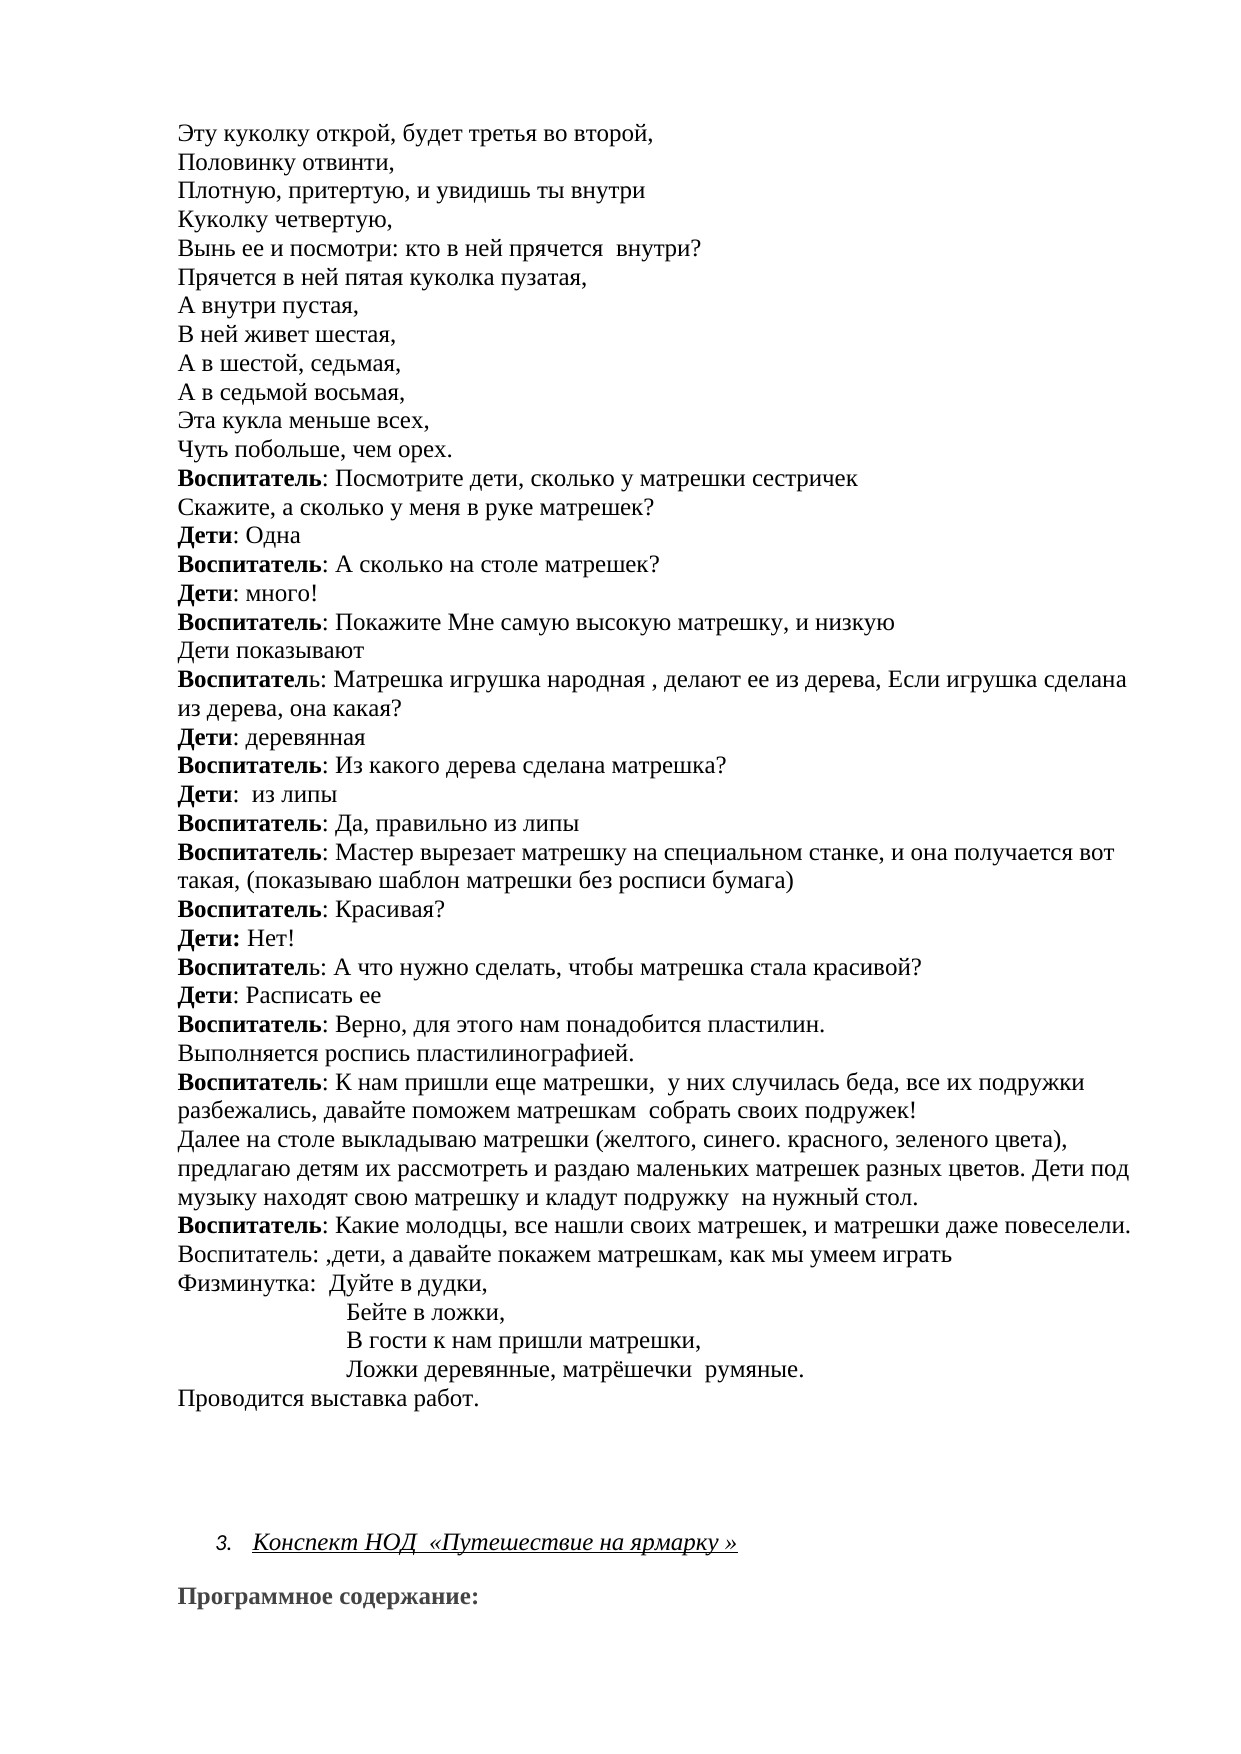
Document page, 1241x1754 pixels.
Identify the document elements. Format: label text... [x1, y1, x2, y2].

text Вынь ее и посмотри: кто в ней прячется внутри? [177, 233, 1152, 262]
text Воспитатель: А что нужно сделать, чтобы матрешка стала красивой? [177, 952, 1152, 981]
text Воспитатель: Да, правильно из липы [177, 808, 1152, 837]
text Эту куколку открой, будет третья во второй, [177, 118, 1152, 147]
text Выполняется роспись пластилинографией. [177, 1038, 1152, 1067]
text Ложки деревянные, матрёшечки румяные. [177, 1354, 1152, 1383]
text Эта кукла меньше всех, [177, 406, 1152, 434]
text Чуть побольше, чем орех. [177, 434, 1152, 463]
text Воспитатель: Посмотрите дети, сколько у матрешки сестричек [177, 463, 1152, 492]
text Скажите, а сколько у меня в руке матрешек? [177, 492, 1152, 521]
text Дети: много! [177, 578, 1152, 607]
list Конспект НОД «Путешествие на ярмарку » [215, 1527, 1152, 1556]
text А внутри пустая, [177, 291, 1152, 319]
text Далее на столе выкладываю матрешки (желтого, синего. красного, зеленого цвета), предлагаю детям их рассмотреть и раздаю маленьких матрешек разных цветов. Дети под музыку находят свою матрешку и кладут подружку на нужный стол. [177, 1124, 1152, 1211]
text Воспитатель: Покажите Мне самую высокую матрешку, и низкую [177, 607, 1152, 636]
text Воспитатель: Верно, для этого нам понадобится пластилин. [177, 1009, 1152, 1038]
text Воспитатель: Красивая? [177, 894, 1152, 923]
text Программное содержание: [177, 1581, 1152, 1610]
text Дети: Одна [177, 521, 1152, 549]
text Физминутка: Дуйте в дудки, [177, 1268, 1152, 1297]
text Воспитатель: К нам пришли еще матрешки, у них случилась беда, все их подружки разбежались, давайте поможем матрешкам собрать своих подружек! [177, 1067, 1152, 1124]
text Воспитатель: А сколько на столе матрешек? [177, 549, 1152, 578]
text Воспитатель: Из какого дерева сделана матрешка? [177, 751, 1152, 779]
text В ней живет шестая, [177, 319, 1152, 348]
text Половинку отвинти, [177, 147, 1152, 176]
text Дети: Нет! [177, 923, 1152, 952]
text Дети показывают [177, 636, 1152, 664]
text А в седьмой восьмая, [177, 377, 1152, 406]
text Дети: деревянная [177, 722, 1152, 751]
text Дети: Расписать ее [177, 981, 1152, 1009]
text Проводится выставка работ. [177, 1383, 1152, 1412]
text Прячется в ней пятая куколка пузатая, [177, 262, 1152, 291]
text Воспитатель: ,дети, а давайте покажем матрешкам, как мы умеем играть [177, 1239, 1152, 1268]
text Воспитатель: Какие молодцы, все нашли своих матрешек, и матрешки даже повеселели. [177, 1211, 1152, 1239]
text Воспитатель: Матрешка игрушка народная , делают ее из дерева, Если игрушка сделана из дерева, она какая? [177, 664, 1152, 722]
text Дети: из липы [177, 779, 1152, 808]
text В гости к нам пришли матрешки, [177, 1326, 1152, 1354]
text Плотную, притертую, и увидишь ты внутри [177, 176, 1152, 204]
text А в шестой, седьмая, [177, 348, 1152, 377]
text Воспитатель: Мастер вырезает матрешку на специальном станке, и она получается вот такая, (показываю шаблон матрешки без росписи бумага) [177, 837, 1152, 894]
text Куколку четвертую, [177, 204, 1152, 233]
text Бейте в ложки, [177, 1297, 1152, 1326]
